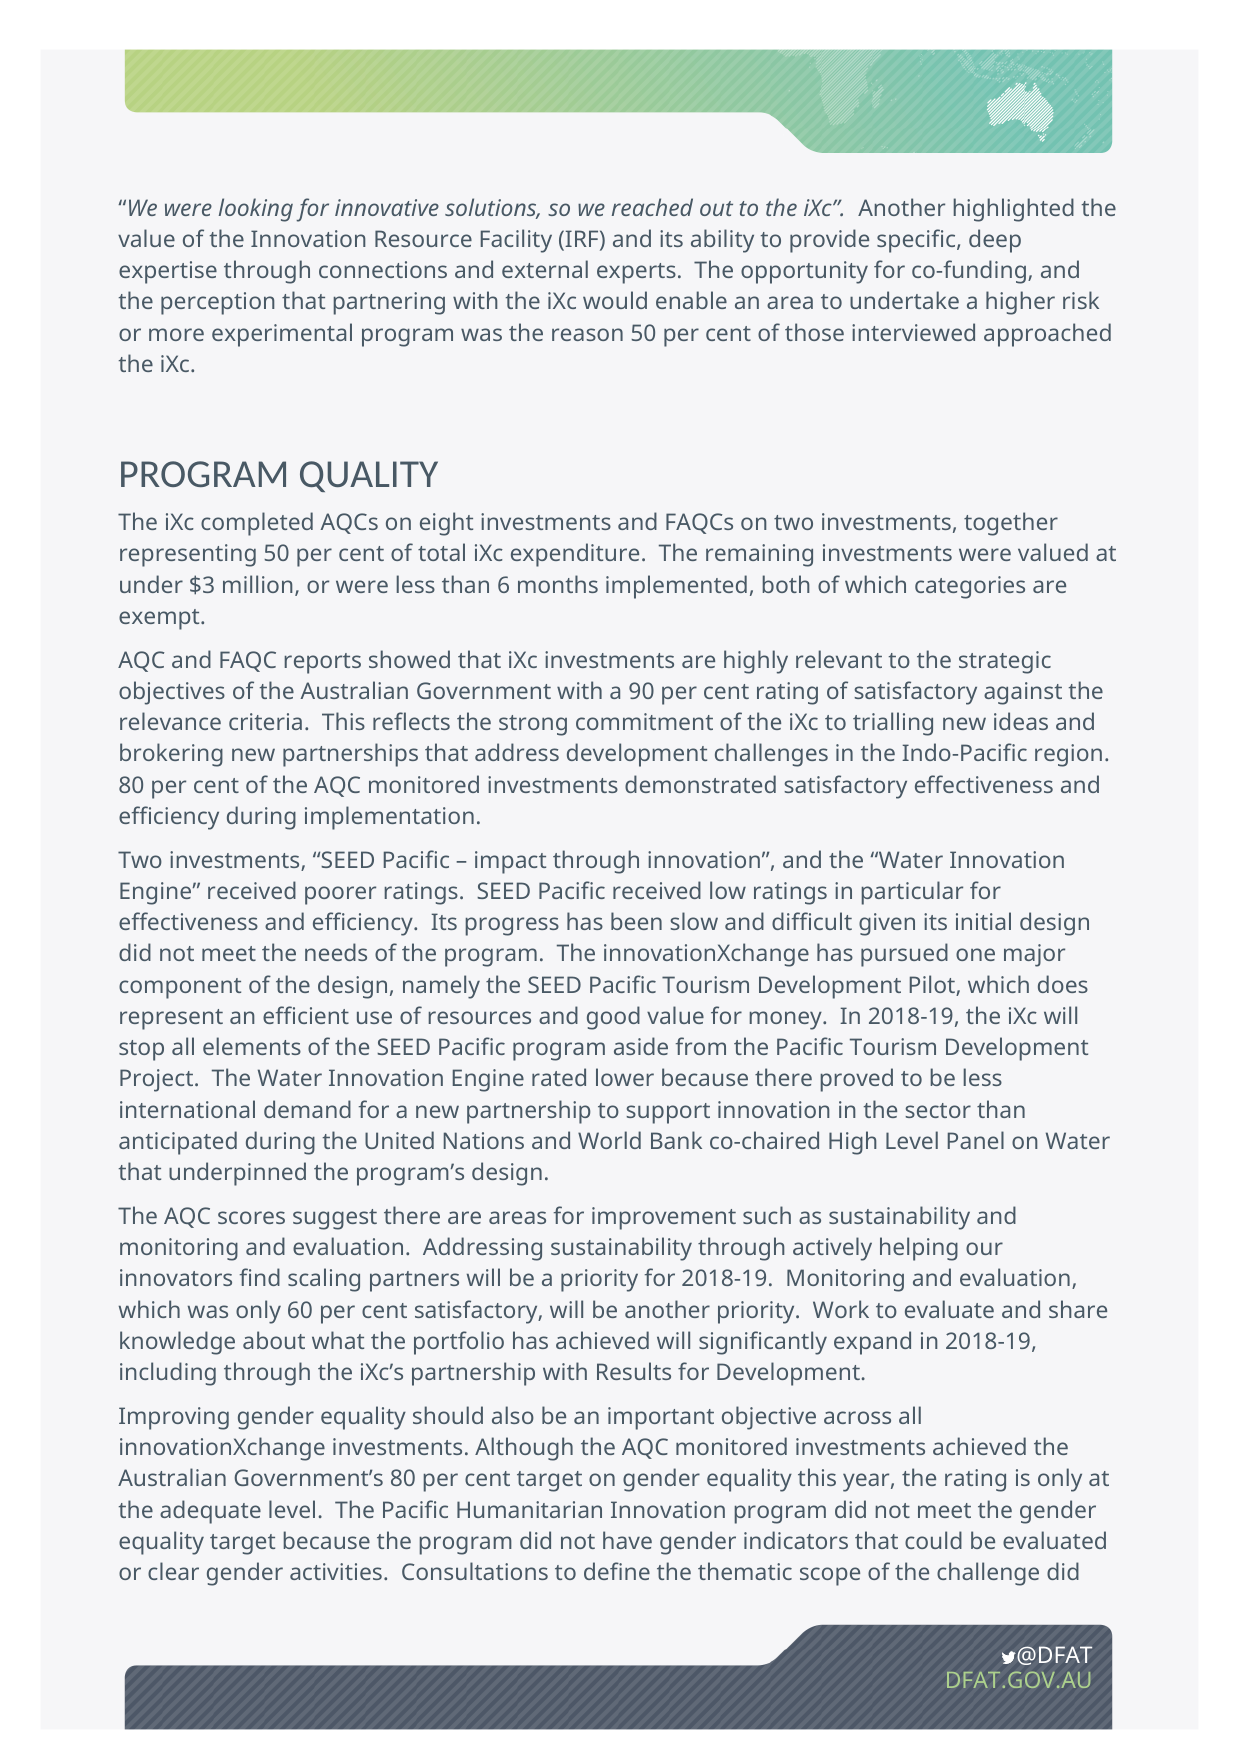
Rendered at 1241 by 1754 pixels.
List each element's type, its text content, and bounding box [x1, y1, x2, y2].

picture [11, 20, 1227, 1754]
text The AQC scores suggest there are areas for improvement such as sustainability and monitoring and evaluation. Addressing sustainability through actively helping our innovators find scaling partners will be a priority for 2018-19. Monitoring and evaluation, which was only 60 per cent satisfactory, will be another priority. Work to evaluate and share knowledge about what the portfolio has achieved will significantly expand in 2018-19, including through the iXc’s partnership with Results for Development. [118, 1200, 1122, 1387]
list Program Quality [118, 464, 1122, 493]
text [118, 191, 1122, 379]
text The iXc completed AQCs on eight investments and FAQCs on two investments, together representing 50 per cent of total iXc expenditure. The remaining investments were valued at under $3 million, or were less than 6 months implemented, both of which categories are exempt. [118, 506, 1122, 631]
text Two investments, “SEED Pacific – impact through innovation”, and the “Water Innovation Engine” received poorer ratings. SEED Pacific received low ratings in particular for effectiveness and efficiency. Its progress has been slow and difficult given its initial design did not meet the needs of the program. The innovationXchange has pursued one major component of the design, namely the SEED Pacific Tourism Development Pilot, which does represent an efficient use of resources and good value for money. In 2018-19, the iXc will stop all elements of the SEED Pacific program aside from the Pacific Tourism Development Project. The Water Innovation Engine rated lower because there proved to be less international demand for a new partnership to support innovation in the sector than anticipated during the United Nations and World Bank co-chaired High Level Panel on Water that underpinned the program’s design. [118, 843, 1122, 1187]
text AQC and FAQC reports showed that iXc investments are highly relevant to the strategic objectives of the Australian Government with a 90 per cent rating of satisfactory against the relevance criteria. This reflects the strong commitment of the iXc to trialling new ideas and brokering new partnerships that address development challenges in the Indo-Pacific region. 80 per cent of the AQC monitored investments demonstrated satisfactory effectiveness and efficiency during implementation. [118, 643, 1122, 831]
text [118, 1400, 1122, 1587]
